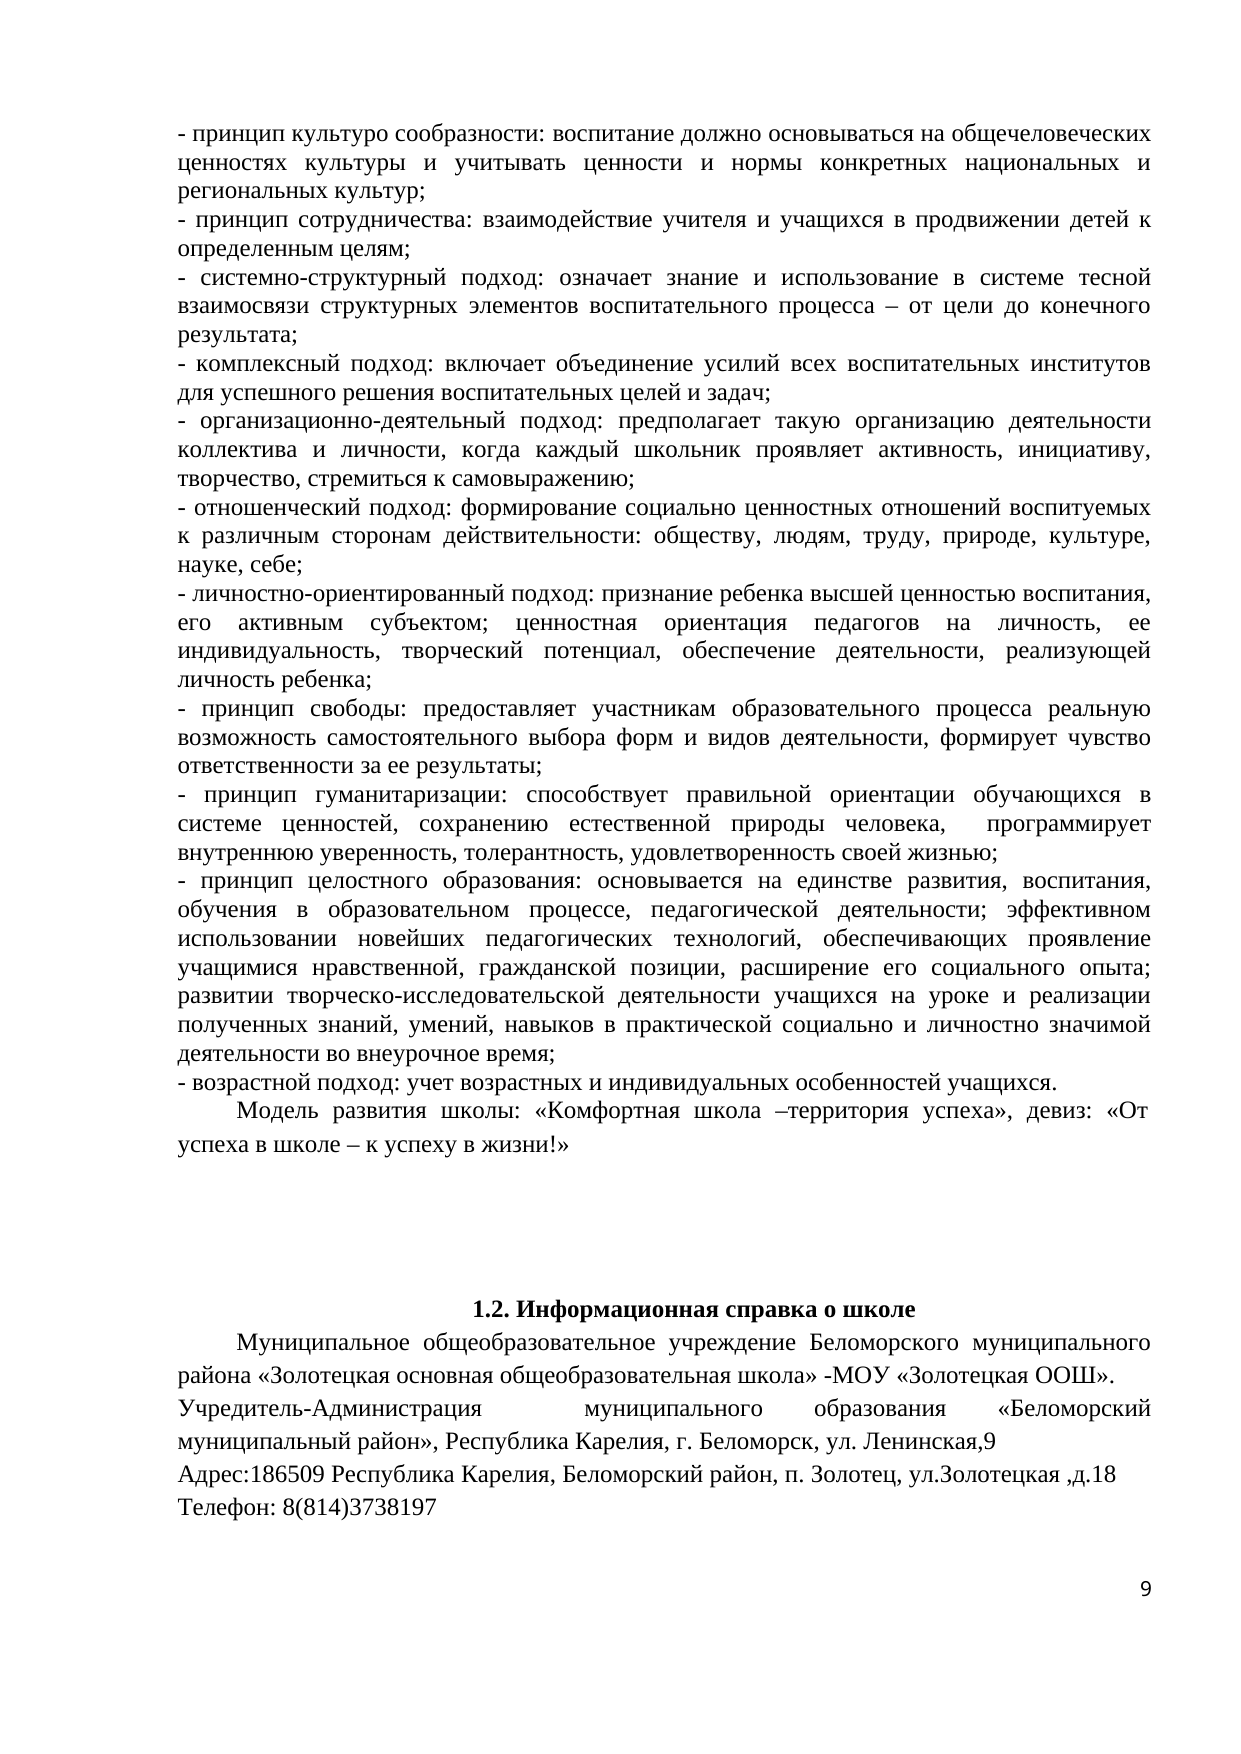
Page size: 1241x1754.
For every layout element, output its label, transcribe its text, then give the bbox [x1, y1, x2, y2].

text Муниципальное общеобразовательное учреждение Беломорского муниципального района «Золотецкая основная общеобразовательная школа» -МОУ «Золотецкая ООШ». [177, 1327, 1152, 1388]
text - принцип гуманитаризации: способствует правильной ориентации обучающихся в системе ценностей, сохранению естественной природы человека, программирует внутреннюю уверенность, толерантность, удовлетворенность своей жизнью; [177, 779, 1152, 866]
text - принцип целостного образования: основывается на единстве развития, воспитания, обучения в образовательном процессе, педагогической деятельности; эффективном использовании новейших педагогических технологий, обеспечивающих проявление учащимися нравственной, гражданской позиции, расширение его социального опыта; развитии творческо-исследовательской деятельности учащихся на уроке и реализации полученных знаний, умений, навыков в практической социально и личностно значимой деятельности во внеурочное время; [177, 866, 1152, 1067]
text - принцип сотрудничества: взаимодействие учителя и учащихся в продвижении детей к определенным целям; [177, 204, 1152, 262]
text - отношенческий подход: формирование социально ценностных отношений воспитуемых к различным сторонам действительности: обществу, людям, труду, природе, культуре, науке, себе; [177, 492, 1152, 578]
text Учредитель-Администрация муниципального образования «Беломорский муниципальный район», Республика Карелия, г. Беломорск, ул. Ленинская,9 [177, 1393, 1152, 1454]
text Адрес:186509 Республика Карелия, Беломорский район, п. Золотец, ул.Золотецкая ,д.18 [177, 1459, 1152, 1488]
text - системно-структурный подход: означает знание и использование в системе тесной взаимосвязи структурных элементов воспитательного процесса – от цели до конечного результата; [177, 262, 1152, 348]
text - принцип культуро сообразности: воспитание должно основываться на общечеловеческих ценностях культуры и учитывать ценности и нормы конкретных национальных и региональных культур; [177, 118, 1152, 204]
text - принцип свободы: предоставляет участникам образовательного процесса реальную возможность самостоятельного выбора форм и видов деятельности, формирует чувство ответственности за ее результаты; [177, 693, 1152, 779]
text - комплексный подход: включает объединение усилий всех воспитательных институтов для успешного решения воспитательных целей и задач; [177, 348, 1152, 406]
text Модель развития школы: «Комфортная школа –территория успеха», девиз: «От успеха в школе – к успеху в жизни!» [177, 1096, 1149, 1157]
text - организационно-деятельный подход: предполагает такую организацию деятельности коллектива и личности, когда каждый школьник проявляет активность, инициативу, творчество, стремиться к самовыражению; [177, 406, 1152, 492]
text 1.2. Информационная справка о школе [236, 1294, 1152, 1322]
text - личностно-ориентированный подход: признание ребенка высшей ценностью воспитания, его активным субъектом; ценностная ориентация педагогов на личность, ее индивидуальность, творческий потенциал, обеспечение деятельности, реализующей личность ребенка; [177, 578, 1152, 693]
text Телефон: 8(814)3738197 [177, 1492, 1152, 1521]
text - возрастной подход: учет возрастных и индивидуальных особенностей учащихся. [177, 1067, 1152, 1096]
